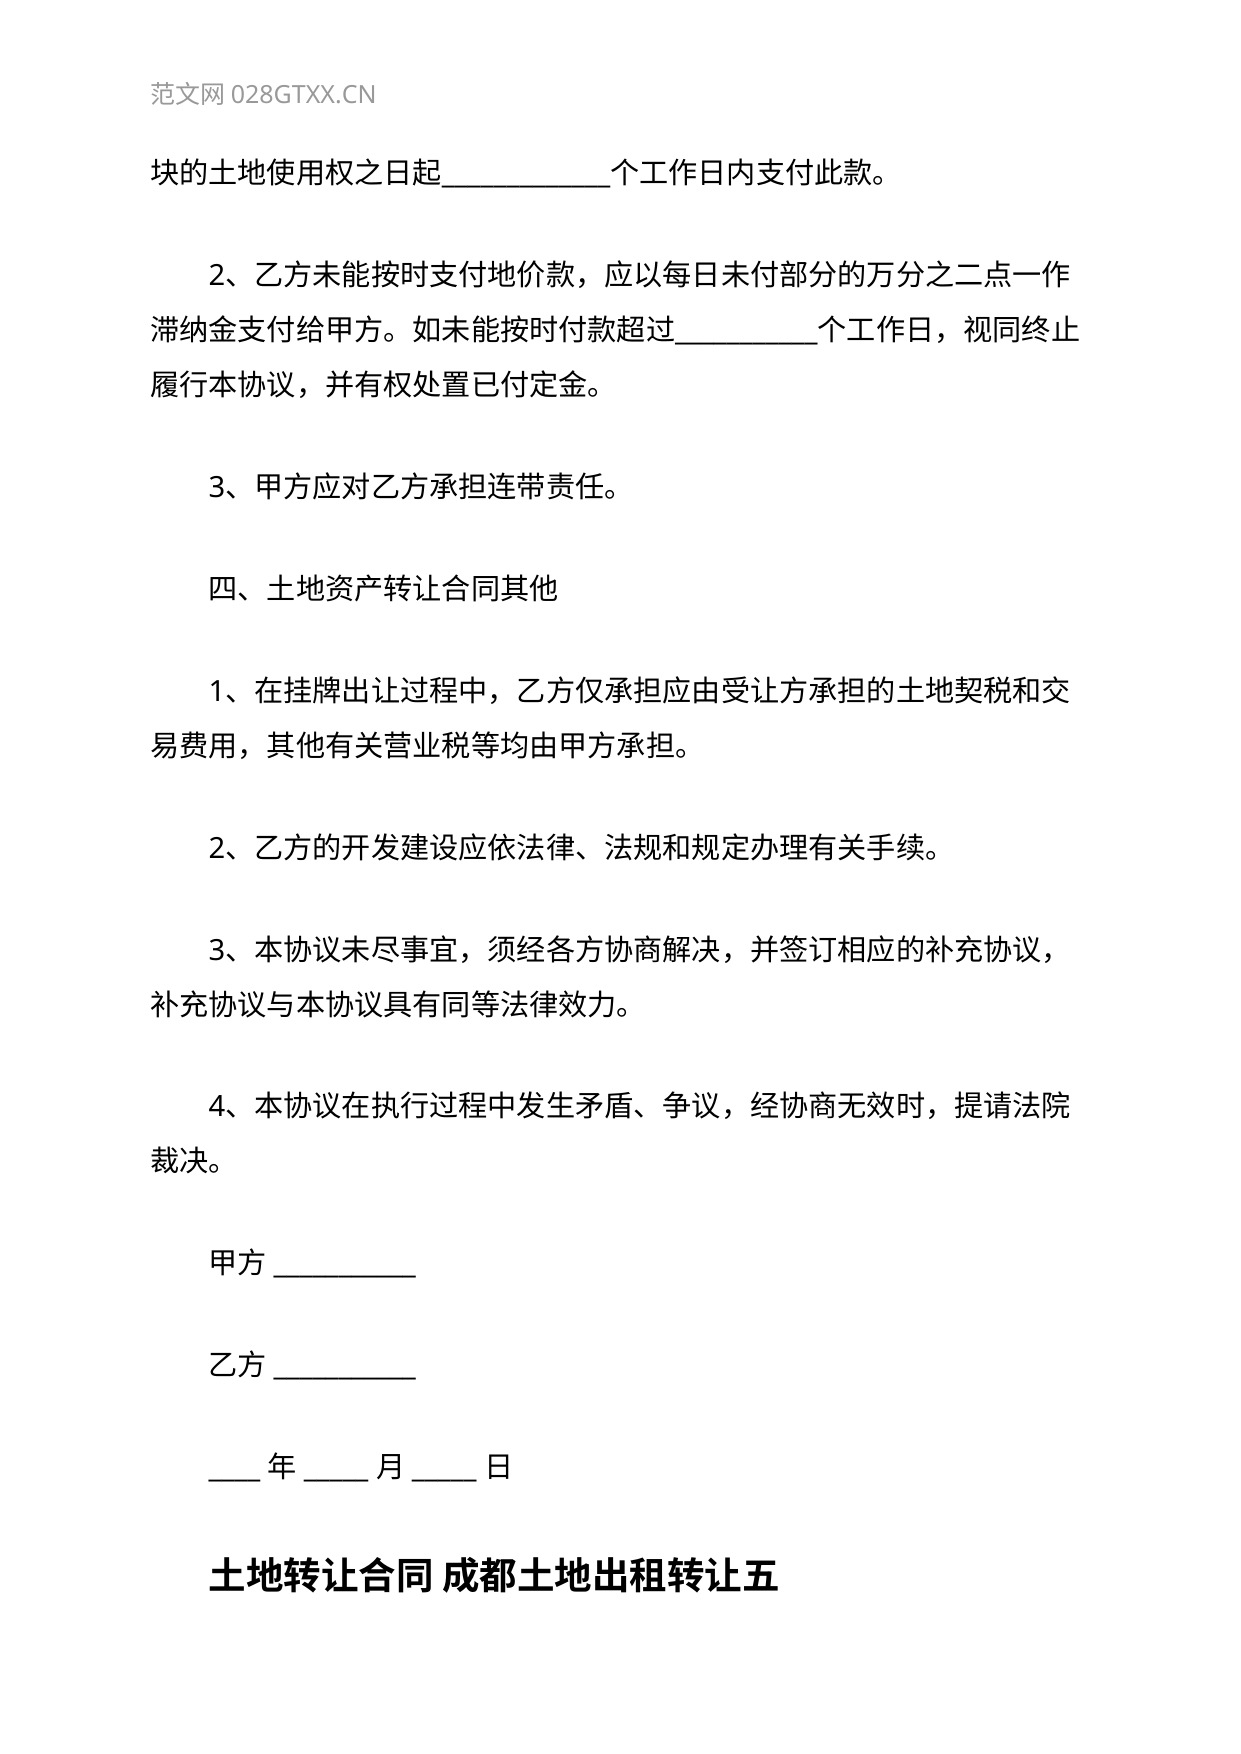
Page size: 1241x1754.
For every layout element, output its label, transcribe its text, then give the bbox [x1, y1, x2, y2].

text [150, 150, 1090, 192]
text 四、土地资产转让合同其他 [150, 566, 1090, 608]
text 甲方 ___________ [150, 1240, 1090, 1282]
text 1、在挂牌出让过程中，乙方仅承担应由受让方承担的土地契税和交易费用，其他有关营业税等均由甲方承担。 [150, 667, 1090, 765]
text 2、乙方的开发建设应依法律、法规和规定办理有关手续。 [150, 824, 1090, 867]
text 土地转让合同 成都土地出租转让五 [150, 1546, 1090, 1600]
text 3、甲方应对乙方承担连带责任。 [150, 464, 1090, 506]
text 2、乙方未能按时支付地价款，应以每日未付部分的万分之二点一作滞纳金支付给甲方。如未能按时付款超过___________个工作日，视同终止履行本协议，并有权处置已付定金。 [150, 252, 1090, 404]
text 3、本协议未尽事宜，须经各方协商解决，并签订相应的补充协议，补充协议与本协议具有同等法律效力。 [150, 926, 1090, 1023]
text ____ 年 _____ 月 _____ 日 [150, 1444, 1090, 1486]
text 4、本协议在执行过程中发生矛盾、争议，经协商无效时，提请法院裁决。 [150, 1083, 1090, 1180]
text 乙方 ___________ [150, 1342, 1090, 1384]
